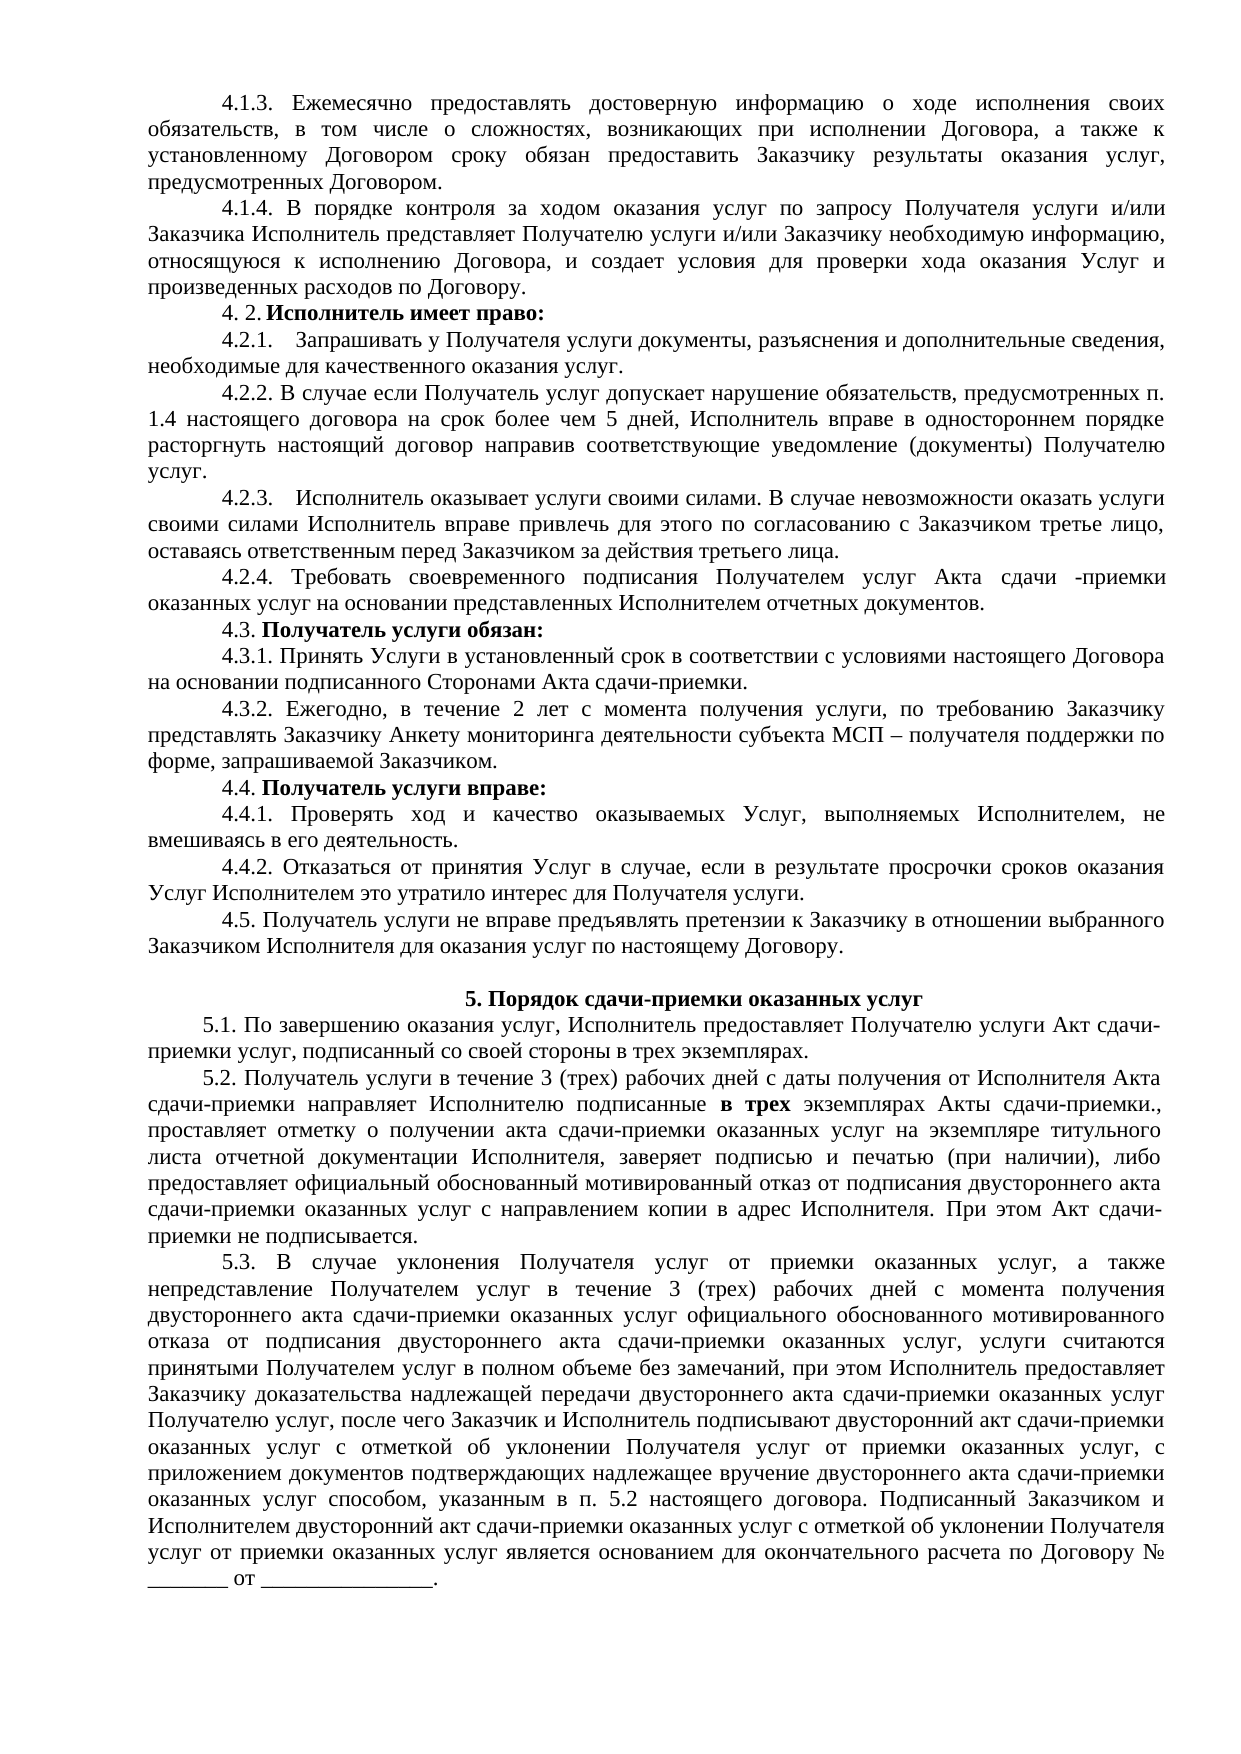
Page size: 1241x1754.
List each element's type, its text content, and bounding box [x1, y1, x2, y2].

text 4.1.3. Ежемесячно предоставлять достоверную информацию о ходе исполнения своих обязательств, в том числе о сложностях, возникающих при исполнении Договора, а также к установленному Договором сроку обязан предоставить Заказчику результаты оказания услуг, предусмотренных Договором. [148, 89, 1167, 194]
text 5.1. По завершению оказания услуг, Исполнитель предоставляет Получателю услуги Акт сдачи-приемки услуг, подписанный со своей стороны в трех экземплярах. [148, 1011, 1162, 1064]
text 5.3. В случае уклонения Получателя услуг от приемки оказанных услуг, а также непредставление Получателем услуг в течение 3 (трех) рабочих дней с момента получения двустороннего акта сдачи-приемки оказанных услуг официального обоснованного мотивированного отказа от подписания двустороннего акта сдачи-приемки оказанных услуг, услуги считаются принятыми Получателем услуг в полном объеме без замечаний, при этом Исполнитель предоставляет Заказчику доказательства надлежащей передачи двустороннего акта сдачи-приемки оказанных услуг Получателю услуг, после чего Заказчик и Исполнитель подписывают двусторонний акт сдачи-приемки оказанных услуг с отметкой об уклонении Получателя услуг от приемки оказанных услуг, с приложением документов подтверждающих надлежащее вручение двустороннего акта сдачи-приемки оказанных услуг способом, указанным в п. 5.2 настоящего договора. Подписанный Заказчиком и Исполнителем двусторонний акт сдачи-приемки оказанных услуг с отметкой об уклонении Получателя услуг от приемки оказанных услуг является основанием для окончательного расчета по Договору № _______ от _______________. [148, 1248, 1167, 1591]
text 4.2.3. Исполнитель оказывает услуги своими силами. В случае невозможности оказать услуги своими силами Исполнитель вправе привлечь для этого по согласованию с Заказчиком третье лицо, оставаясь ответственным перед Заказчиком за действия третьего лица. [148, 484, 1167, 563]
text 4.4. Получатель услуги вправе: [148, 774, 1167, 800]
text 4.2.4. Требовать своевременного подписания Получателем услуг Акта сдачи -приемки оказанных услуг на основании представленных Исполнителем отчетных документов. [148, 563, 1167, 616]
text 4.5. Получатель услуги не вправе предъявлять претензии к Заказчику в отношении выбранного Заказчиком Исполнителя для оказания услуг по настоящему Договору. [148, 906, 1167, 958]
text 4.3.1. Принять Услуги в установленный срок в соответствии с условиями настоящего Договора на основании подписанного Сторонами Акта сдачи-приемки. [148, 642, 1167, 695]
text 4.4.2. Отказаться от принятия Услуг в случае, если в результате просрочки сроков оказания Услуг Исполнителем это утратило интерес для Получателя услуги. [148, 853, 1167, 906]
text 4.2.2. В случае если Получатель услуг допускает нарушение обязательств, предусмотренных п. 1.4 настоящего договора на срок более чем 5 дней, Исполнитель вправе в одностороннем порядке расторгнуть настоящий договор направив соответствующие уведомление (документы) Получателю услуг. [148, 378, 1167, 484]
text 5.2. Получатель услуги в течение 3 (трех) рабочих дней с даты получения от Исполнителя Акта сдачи-приемки направляет Исполнителю подписанные в трех экземплярах Акты сдачи-приемки., проставляет отметку о получении акта сдачи-приемки оказанных услуг на экземпляре титульного листа отчетной документации Исполнителя, заверяет подписью и печатью (при наличии), либо предоставляет официальный обоснованный мотивированный отказ от подписания двустороннего акта сдачи-приемки оказанных услуг с направлением копии в адрес Исполнителя. При этом Акт сдачи-приемки не подписывается. [148, 1064, 1162, 1248]
text 5. Порядок сдачи-приемки оказанных услуг [148, 985, 1167, 1011]
text 4.2.1. Запрашивать у Получателя услуги документы, разъяснения и дополнительные сведения, необходимые для качественного оказания услуг. [148, 326, 1167, 378]
text 4.1.4. В порядке контроля за ходом оказания услуг по запросу Получателя услуги и/или Заказчика Исполнитель представляет Получателю услуги и/или Заказчику необходимую информацию, относящуюся к исполнению Договора, и создает условия для проверки хода оказания Услуг и произведенных расходов по Договору. [148, 194, 1167, 299]
text 4.3. Получатель услуги обязан: [148, 616, 1167, 642]
text 4.4.1. Проверять ход и качество оказываемых Услуг, выполняемых Исполнителем, не вмешиваясь в его деятельность. [148, 800, 1167, 853]
text 4. 2. Исполнитель имеет право: [148, 299, 1167, 326]
text 4.3.2. Ежегодно, в течение 2 лет с момента получения услуги, по требованию Заказчику представлять Заказчику Анкету мониторинга деятельности субъекта МСП – получателя поддержки по форме, запрашиваемой Заказчиком. [148, 695, 1167, 774]
